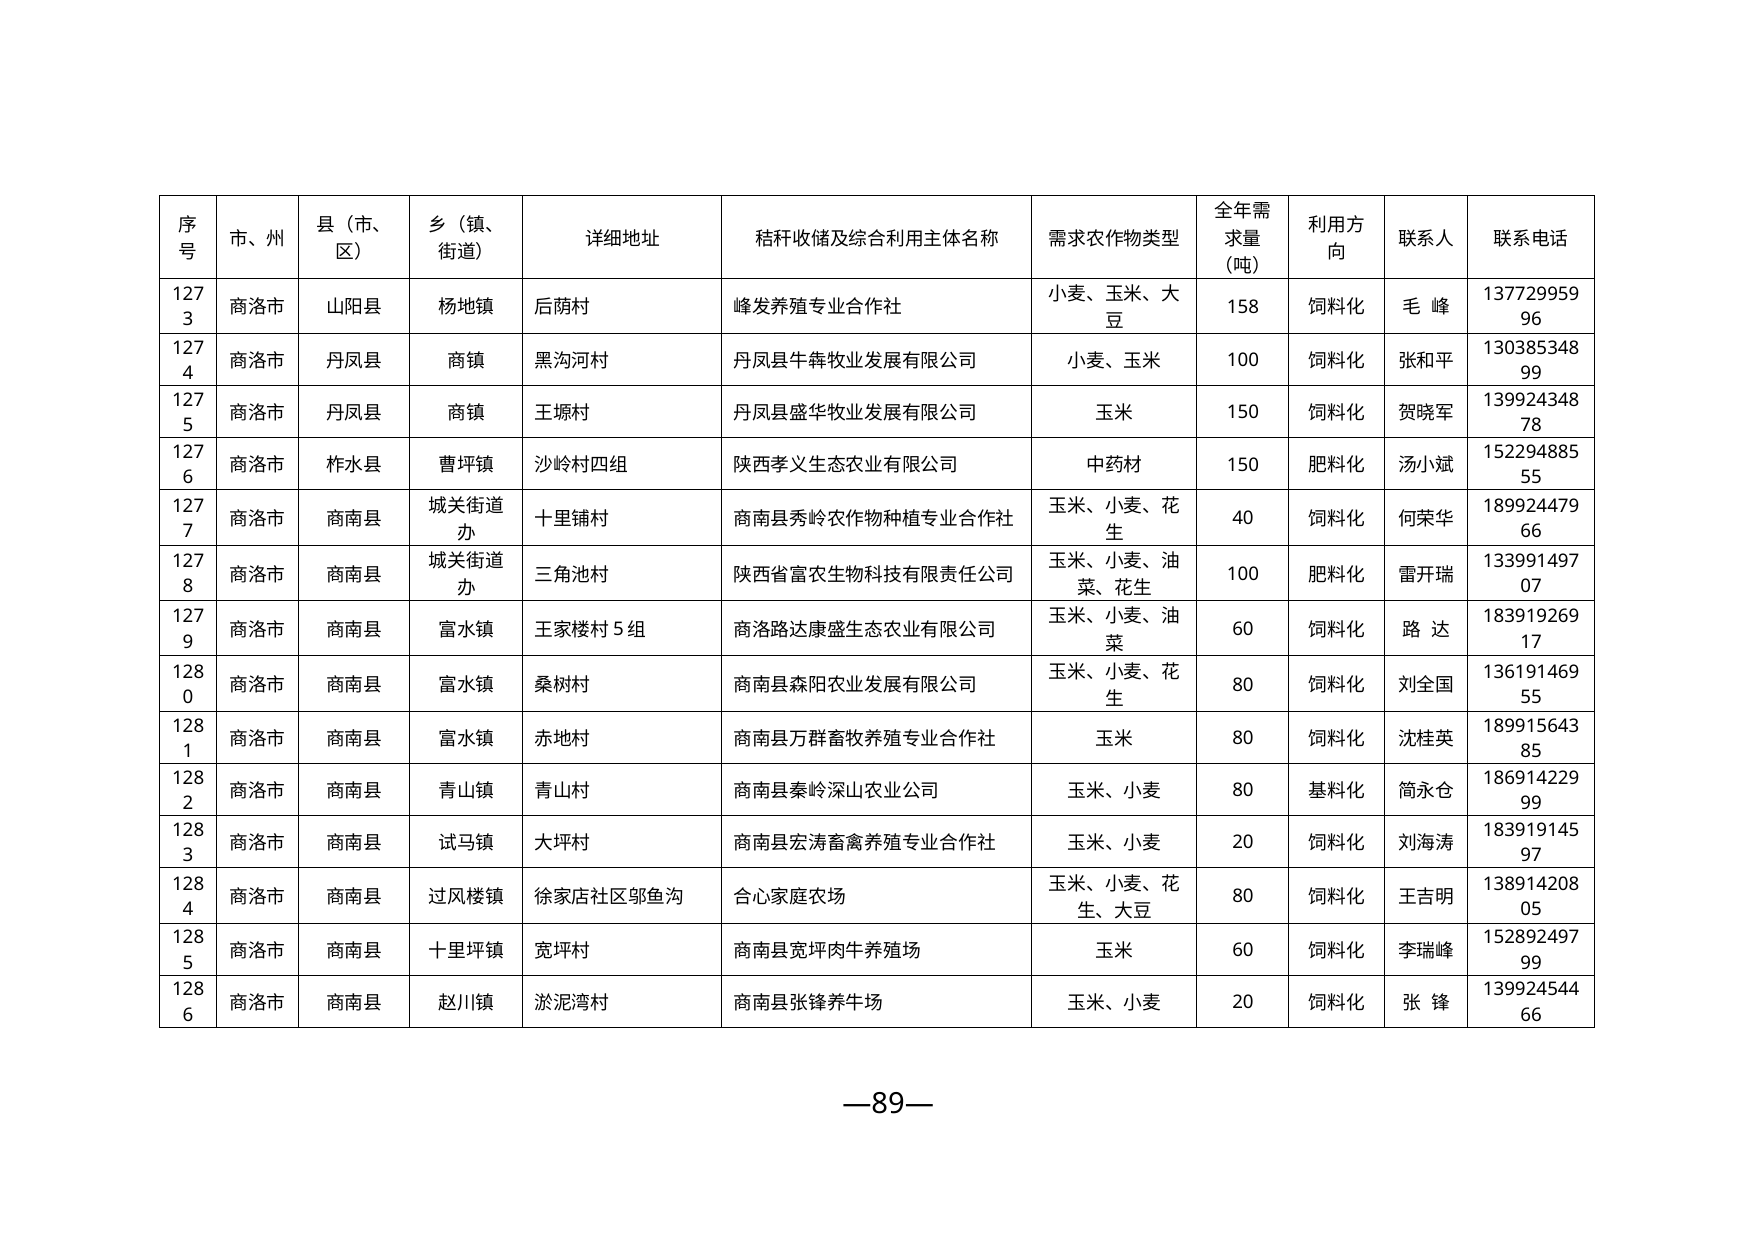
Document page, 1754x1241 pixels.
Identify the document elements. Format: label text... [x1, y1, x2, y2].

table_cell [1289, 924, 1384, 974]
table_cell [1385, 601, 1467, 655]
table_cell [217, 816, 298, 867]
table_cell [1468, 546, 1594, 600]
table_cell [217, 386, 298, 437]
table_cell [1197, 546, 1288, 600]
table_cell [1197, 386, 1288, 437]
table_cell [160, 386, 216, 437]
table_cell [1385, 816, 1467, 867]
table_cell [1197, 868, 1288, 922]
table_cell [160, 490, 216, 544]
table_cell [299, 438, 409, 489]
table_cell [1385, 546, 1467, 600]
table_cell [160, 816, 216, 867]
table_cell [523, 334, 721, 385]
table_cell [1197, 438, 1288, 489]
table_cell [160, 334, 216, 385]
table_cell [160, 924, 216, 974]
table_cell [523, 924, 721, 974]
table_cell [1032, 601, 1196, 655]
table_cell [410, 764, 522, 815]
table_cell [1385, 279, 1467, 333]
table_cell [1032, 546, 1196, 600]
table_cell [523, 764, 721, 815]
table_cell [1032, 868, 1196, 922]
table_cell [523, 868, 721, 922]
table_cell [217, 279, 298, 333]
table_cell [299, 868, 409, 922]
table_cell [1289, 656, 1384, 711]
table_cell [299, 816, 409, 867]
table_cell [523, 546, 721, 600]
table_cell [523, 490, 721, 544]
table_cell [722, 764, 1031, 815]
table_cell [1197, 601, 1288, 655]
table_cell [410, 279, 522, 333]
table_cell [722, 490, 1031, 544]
table_header 秸秆收储及综合利用主体名称 [722, 196, 1031, 277]
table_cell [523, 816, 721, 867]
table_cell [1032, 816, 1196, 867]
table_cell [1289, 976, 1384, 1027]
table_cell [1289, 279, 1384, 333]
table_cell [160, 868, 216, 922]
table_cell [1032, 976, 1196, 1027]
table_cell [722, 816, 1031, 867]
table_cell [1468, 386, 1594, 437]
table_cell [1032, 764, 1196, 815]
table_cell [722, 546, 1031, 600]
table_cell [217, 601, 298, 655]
table_header 详细地址 [523, 196, 721, 277]
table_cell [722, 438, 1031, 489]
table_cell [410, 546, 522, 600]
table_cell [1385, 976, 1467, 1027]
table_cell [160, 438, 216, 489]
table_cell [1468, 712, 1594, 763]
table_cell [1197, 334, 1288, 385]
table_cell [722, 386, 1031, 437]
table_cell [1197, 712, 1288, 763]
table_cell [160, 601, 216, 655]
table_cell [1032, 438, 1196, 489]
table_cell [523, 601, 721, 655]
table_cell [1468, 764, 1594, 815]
table_header 乡（镇、 街道） [410, 196, 522, 277]
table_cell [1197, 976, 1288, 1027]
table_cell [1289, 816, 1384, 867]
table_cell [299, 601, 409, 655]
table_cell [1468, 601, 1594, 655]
table_header 县（市、区） [299, 196, 409, 277]
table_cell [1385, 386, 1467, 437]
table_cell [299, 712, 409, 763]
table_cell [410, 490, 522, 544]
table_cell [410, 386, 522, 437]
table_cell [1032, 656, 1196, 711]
table_header 序号 [160, 196, 216, 277]
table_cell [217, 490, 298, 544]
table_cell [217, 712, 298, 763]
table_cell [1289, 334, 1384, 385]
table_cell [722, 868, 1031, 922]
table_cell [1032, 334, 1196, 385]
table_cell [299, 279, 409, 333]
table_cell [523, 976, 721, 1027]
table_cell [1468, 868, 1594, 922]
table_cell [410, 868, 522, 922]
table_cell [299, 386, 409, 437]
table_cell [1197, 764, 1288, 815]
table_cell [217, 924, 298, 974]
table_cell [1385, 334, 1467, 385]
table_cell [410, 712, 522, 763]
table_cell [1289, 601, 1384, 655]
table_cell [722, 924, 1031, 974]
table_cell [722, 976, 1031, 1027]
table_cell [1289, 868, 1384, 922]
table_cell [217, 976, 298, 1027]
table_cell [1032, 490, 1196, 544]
table_header 利用方向 [1289, 196, 1384, 277]
table_header 全年需求量（吨） [1197, 196, 1288, 277]
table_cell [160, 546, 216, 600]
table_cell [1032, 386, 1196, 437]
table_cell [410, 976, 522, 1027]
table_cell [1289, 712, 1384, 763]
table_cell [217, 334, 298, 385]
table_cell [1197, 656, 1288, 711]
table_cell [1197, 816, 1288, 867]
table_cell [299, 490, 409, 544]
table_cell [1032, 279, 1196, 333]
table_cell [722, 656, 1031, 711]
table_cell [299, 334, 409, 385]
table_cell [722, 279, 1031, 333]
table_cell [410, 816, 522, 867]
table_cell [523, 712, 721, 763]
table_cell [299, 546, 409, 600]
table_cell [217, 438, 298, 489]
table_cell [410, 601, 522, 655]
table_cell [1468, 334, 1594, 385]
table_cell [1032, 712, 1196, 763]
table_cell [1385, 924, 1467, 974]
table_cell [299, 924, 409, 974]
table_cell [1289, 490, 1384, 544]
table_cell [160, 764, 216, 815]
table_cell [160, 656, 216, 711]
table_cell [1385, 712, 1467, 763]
table_header 市、州 [217, 196, 298, 277]
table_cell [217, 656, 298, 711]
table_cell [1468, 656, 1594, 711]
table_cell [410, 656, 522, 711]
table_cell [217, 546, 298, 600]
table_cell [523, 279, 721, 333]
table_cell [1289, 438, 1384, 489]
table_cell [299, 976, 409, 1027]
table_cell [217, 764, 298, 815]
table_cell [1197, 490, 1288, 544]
table_header 需求农作物类型 [1032, 196, 1196, 277]
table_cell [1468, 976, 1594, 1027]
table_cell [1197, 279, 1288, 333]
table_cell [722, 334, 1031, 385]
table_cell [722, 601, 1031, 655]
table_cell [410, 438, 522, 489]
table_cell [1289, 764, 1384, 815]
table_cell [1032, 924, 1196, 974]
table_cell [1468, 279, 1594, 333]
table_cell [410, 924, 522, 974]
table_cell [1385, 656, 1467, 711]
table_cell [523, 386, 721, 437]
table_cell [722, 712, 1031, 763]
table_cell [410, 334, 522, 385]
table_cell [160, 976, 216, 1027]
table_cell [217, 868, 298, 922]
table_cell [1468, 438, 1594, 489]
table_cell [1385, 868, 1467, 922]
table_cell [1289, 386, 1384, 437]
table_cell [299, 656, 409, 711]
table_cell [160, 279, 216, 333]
table_header 联系人 [1385, 196, 1467, 277]
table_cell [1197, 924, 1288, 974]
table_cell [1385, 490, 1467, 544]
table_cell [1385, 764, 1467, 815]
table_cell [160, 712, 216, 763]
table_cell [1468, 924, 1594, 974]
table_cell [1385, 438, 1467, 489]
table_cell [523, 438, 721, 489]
table_header 联系电话 [1468, 196, 1594, 277]
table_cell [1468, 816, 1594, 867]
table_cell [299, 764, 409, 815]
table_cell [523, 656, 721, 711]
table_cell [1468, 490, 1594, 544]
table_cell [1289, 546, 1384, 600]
